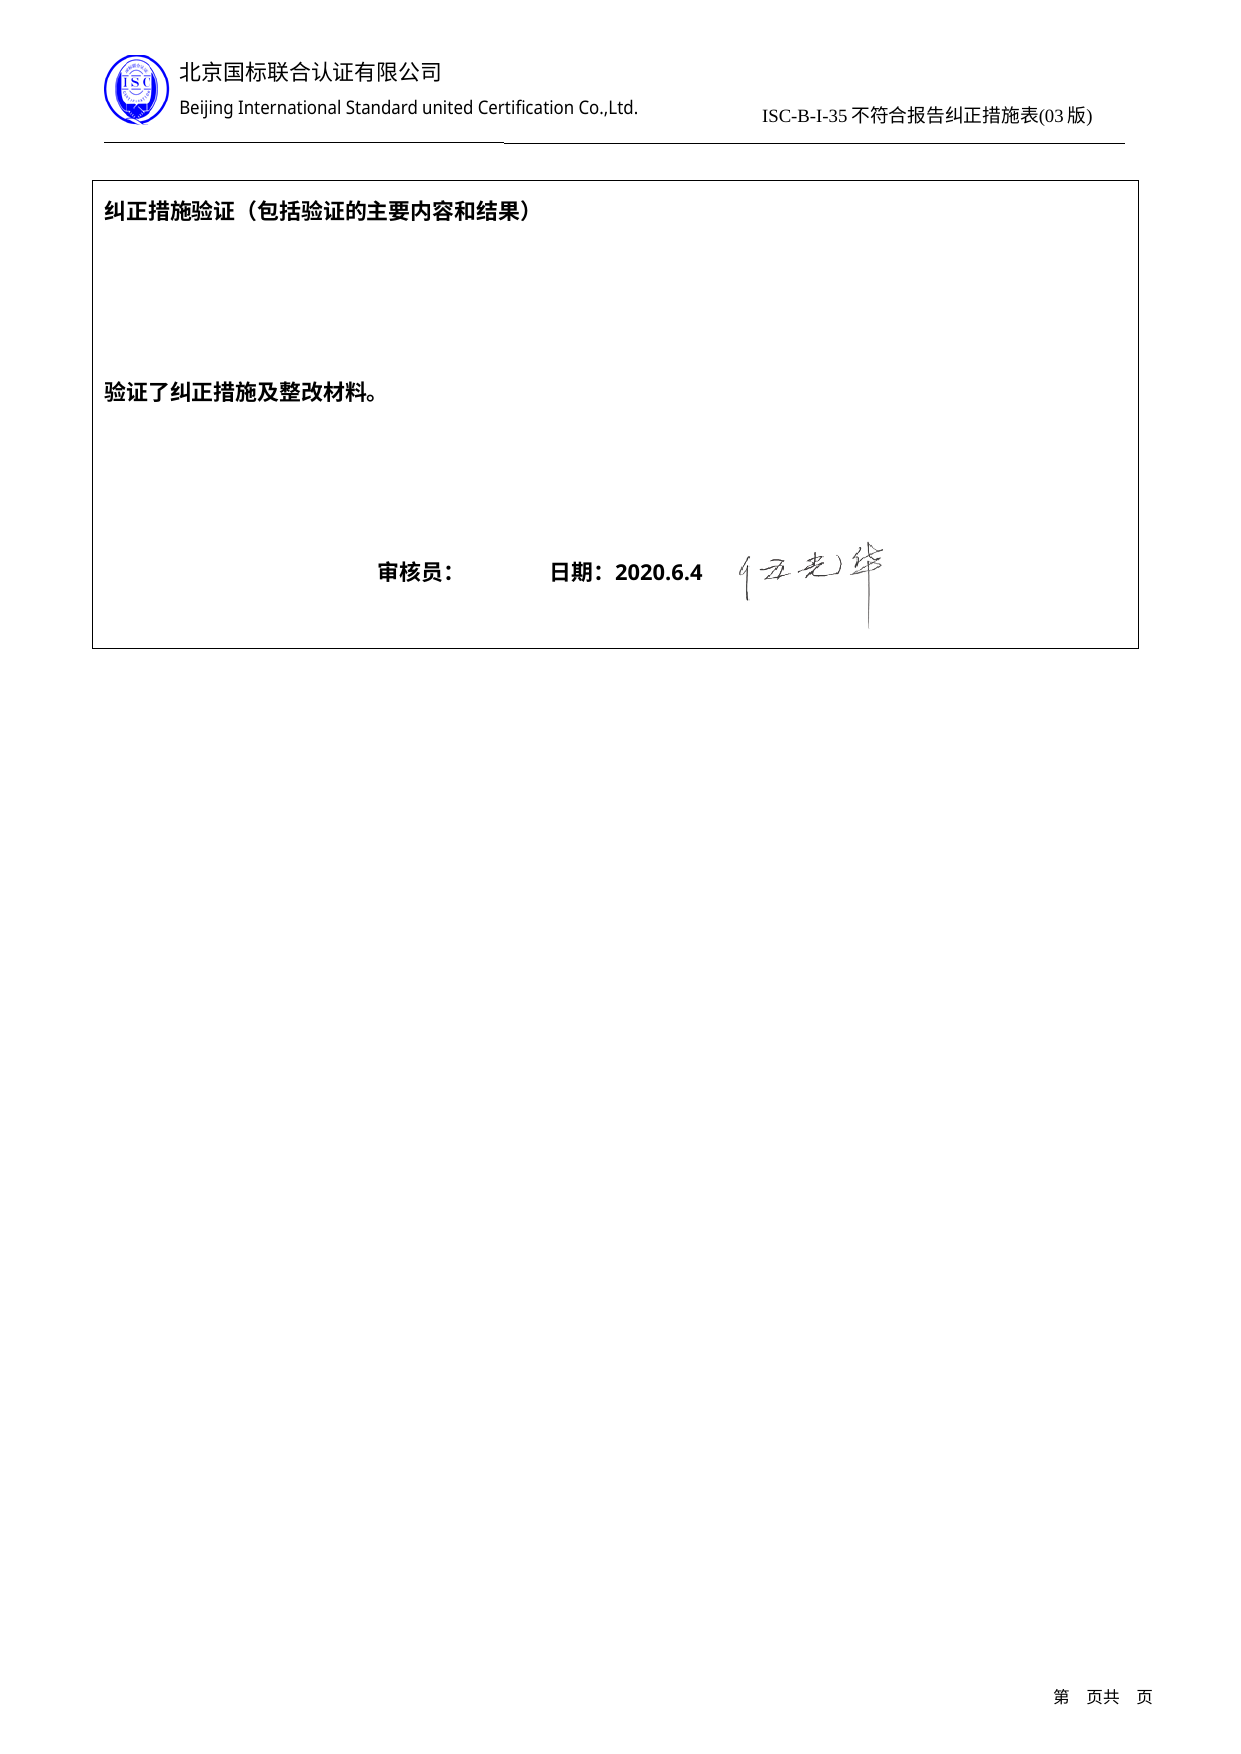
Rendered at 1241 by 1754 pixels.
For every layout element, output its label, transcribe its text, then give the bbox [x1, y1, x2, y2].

picture [729, 540, 885, 631]
table_cell 纠正措施验证（包括验证的主要内容和结果） 验证了纠正措施及整改材料。 审核员： 日期：2020.6.4 [93, 181, 1138, 648]
picture [104, 55, 172, 124]
